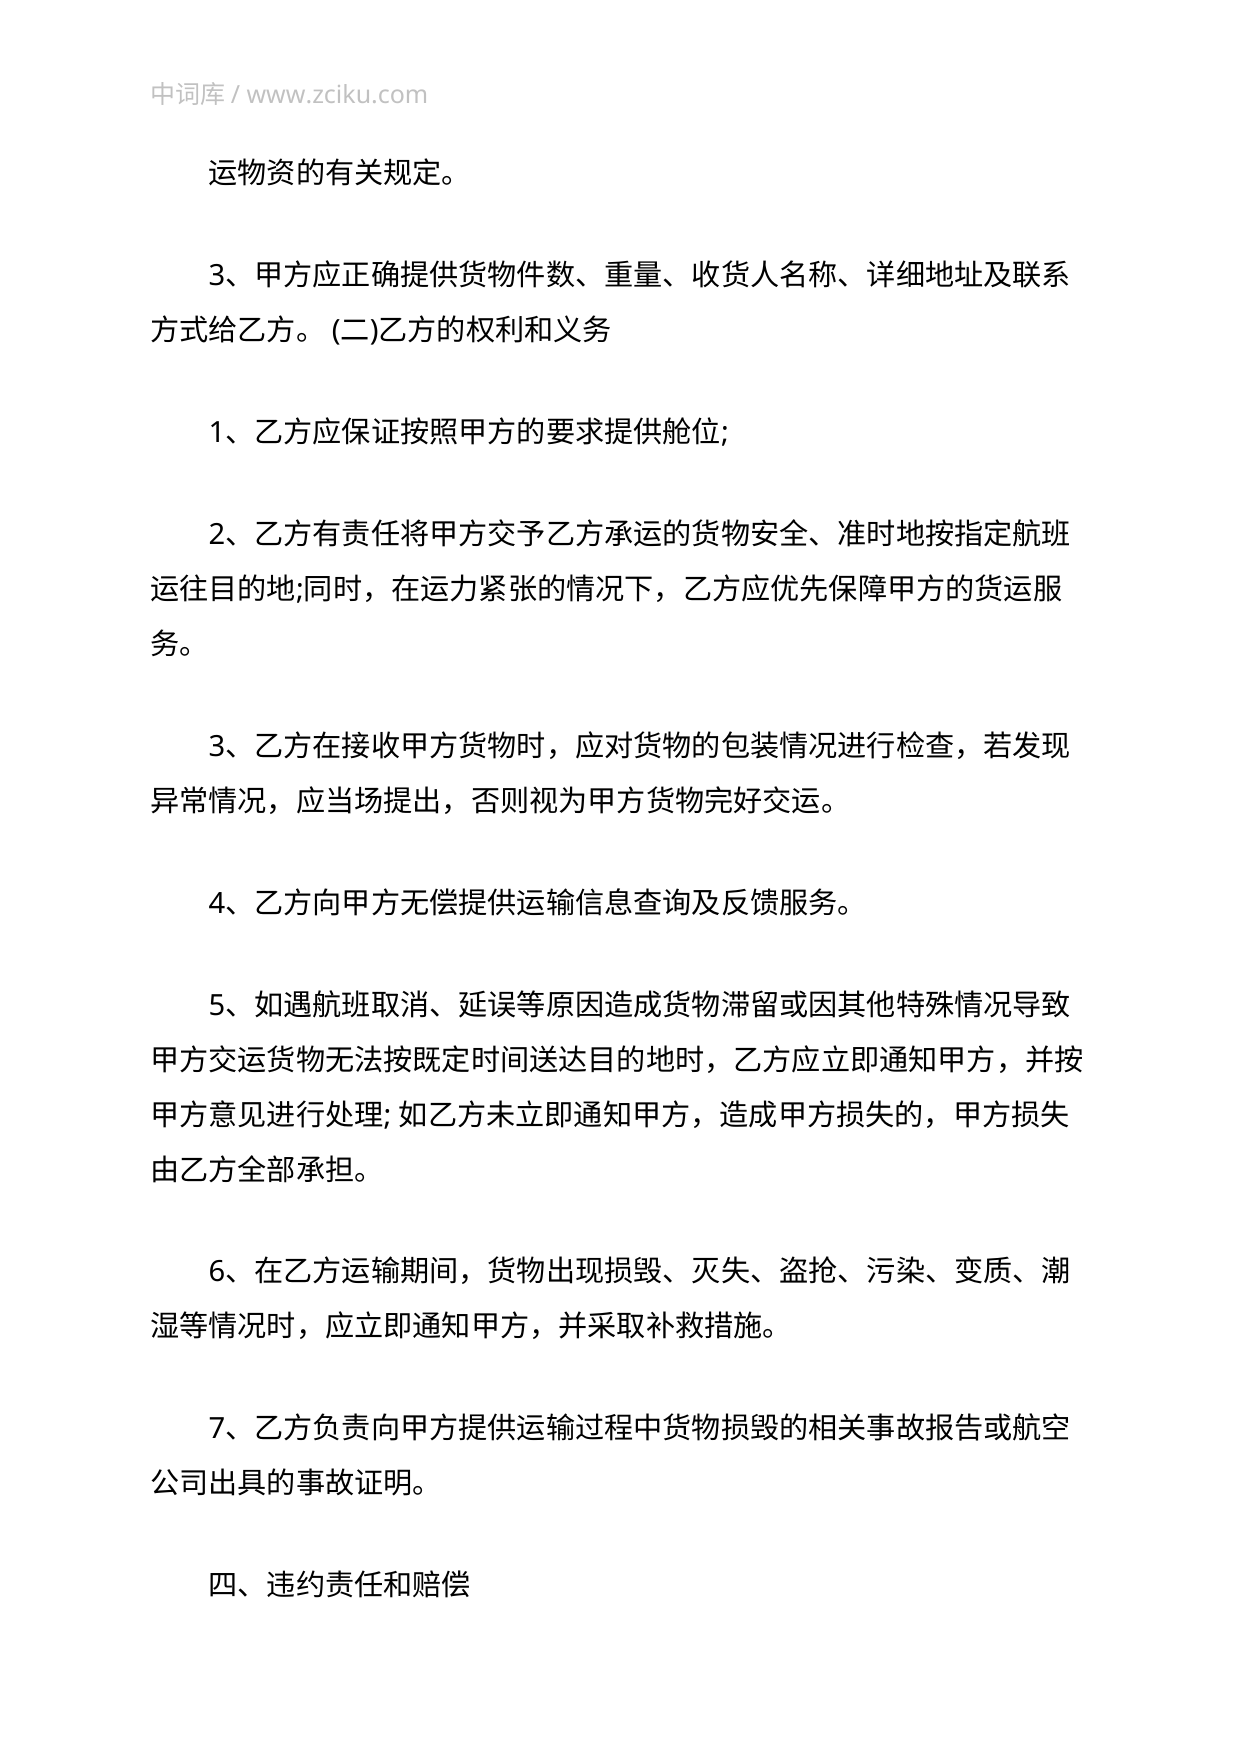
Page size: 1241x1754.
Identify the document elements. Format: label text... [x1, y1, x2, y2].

text 5、如遇航班取消、延误等原因造成货物滞留或因其他特殊情况导致甲方交运货物无法按既定时间送达目的地时，乙方应立即通知甲方，并按甲方意见进行处理; 如乙方未立即通知甲方，造成甲方损失的，甲方损失由乙方全部承担。 [150, 981, 1090, 1188]
text 运物资的有关规定。 [150, 150, 1090, 192]
text 7、乙方负责向甲方提供运输过程中货物损毁的相关事故报告或航空公司出具的事故证明。 [150, 1405, 1090, 1502]
text 4、乙方向甲方无偿提供运输信息查询及反馈服务。 [150, 879, 1090, 922]
text 四、违约责任和赔偿 [150, 1561, 1090, 1604]
text 3、乙方在接收甲方货物时，应对货物的包装情况进行检查，若发现异常情况，应当场提出，否则视为甲方货物完好交运。 [150, 722, 1090, 820]
text 1、乙方应保证按照甲方的要求提供舱位; [150, 409, 1090, 451]
text 2、乙方有责任将甲方交予乙方承运的货物安全、准时地按指定航班运往目的地;同时，在运力紧张的情况下，乙方应优先保障甲方的货运服务。 [150, 511, 1090, 663]
text 6、在乙方运输期间，货物出现损毁、灭失、盗抢、污染、变质、潮湿等情况时，应立即通知甲方，并采取补救措施。 [150, 1248, 1090, 1345]
text 3、甲方应正确提供货物件数、重量、收货人名称、详细地址及联系方式给乙方。 (二)乙方的权利和义务 [150, 252, 1090, 349]
